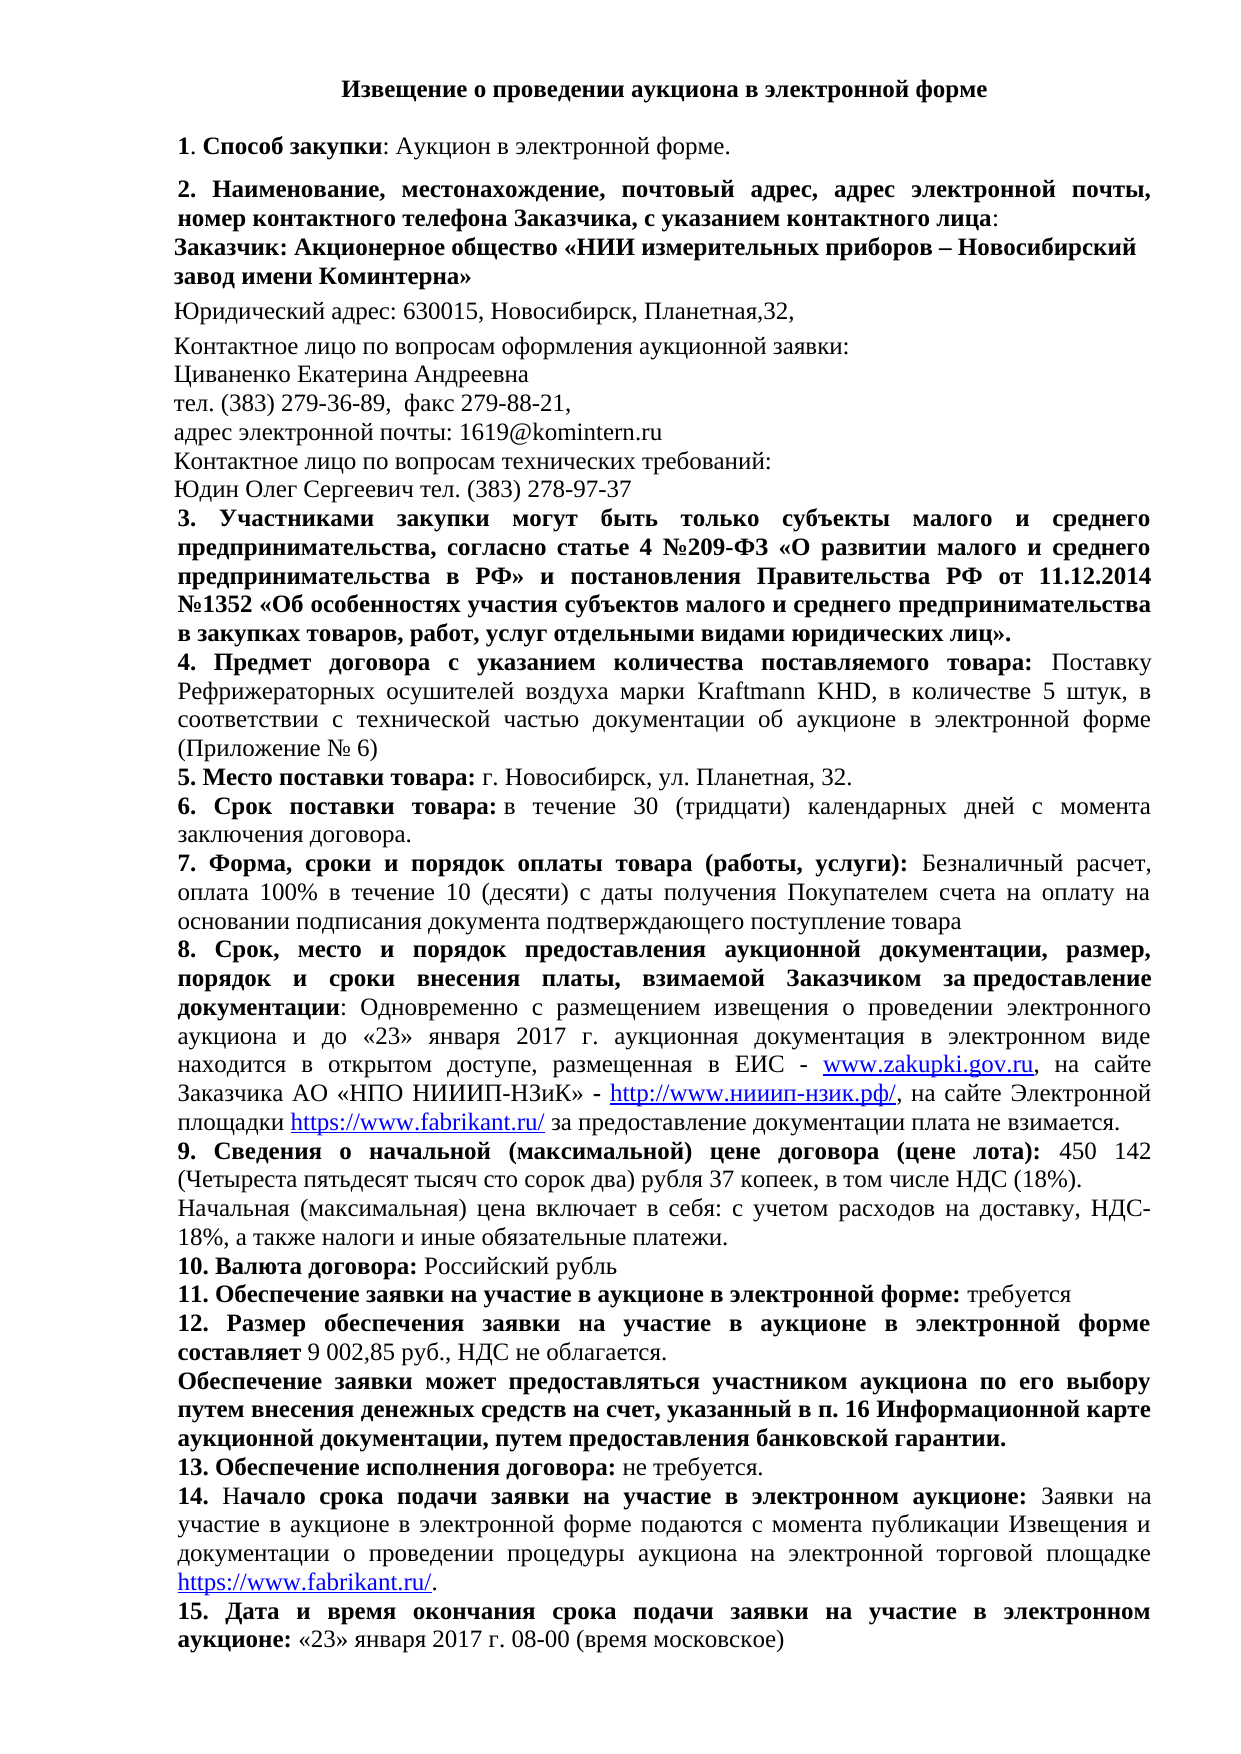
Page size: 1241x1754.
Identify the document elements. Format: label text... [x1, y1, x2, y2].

text 13. Обеспечение исполнения договора: не требуется. [177, 1452, 1152, 1481]
list 10. Валюта договора: Российский рубль [177, 1251, 1152, 1279]
text 8. Срок, место и порядок предоставления аукционной документации, размер, порядок и сроки внесения платы, взимаемой Заказчиком за предоставление документации: Одновременно с размещением извещения о проведении электронного аукциона и до «23» января 2017 г. аукционная документация в электронном виде находится в открытом доступе, размещенная в ЕИС - www.zakupki.gov.ru, на сайте Заказчика АО «НПО НИИИП-НЗиК» - http://www.нииип-нзик.рф/, на сайте Электронной площадки https://www.fabrikant.ru/ за предоставление документации плата не взимается. [177, 934, 1152, 1136]
text Начальная (максимальная) цена включает в себя: с учетом расходов на доставку, НДС-18%, а также налоги и иные обязательные платежи. [177, 1193, 1152, 1251]
table_header Заказчик: Акционерное общество «НИИ измерительных приборов – Новосибирский завод имени Коминтерна» [163, 232, 1148, 296]
text Извещение о проведении аукциона в электронной форме [177, 74, 1152, 103]
list 11. Обеспечение заявки на участие в аукционе в электронной форме: требуется [177, 1279, 1152, 1308]
text 7. Форма, сроки и порядок оплаты товара (работы, услуги): Безналичный расчет, оплата 100% в течение 10 (десяти) с даты получения Покупателем счета на оплату на основании подписания документа подтверждающего поступление товара [177, 848, 1152, 934]
text Обеспечение заявки может предоставляться участником аукциона по его выбору путем внесения денежных средств на счет, указанный в п. 16 Информационной карте аукционной документации, путем предоставления банковской гарантии. [177, 1366, 1152, 1452]
table_cell Контактное лицо по вопросам технических требований: Юдин Олег Сергеевич тел. (383) 278-97-37 [163, 446, 1148, 503]
text 4. Предмет договора с указанием количества поставляемого товара: Поставку Рефрижераторных осушителей воздуха марки Kraftmann KHD, в количестве 5 штук, в соответствии с технической частью документации об аукционе в электронной форме (Приложение № 6) [177, 647, 1152, 762]
text 14. Начало срока подачи заявки на участие в электронном аукционе: Заявки на участие в аукционе в электронной форме подаются c момента публикации Извещения и документации о проведении процедуры аукциона на электронной торговой площадке https://www.fabrikant.ru/. [177, 1481, 1152, 1596]
table_cell Контактное лицо по вопросам оформления аукционной заявки: Циваненко Екатерина Андреевна тел. (383) 279-36-89, факс 279-88-21, адрес электронной почты: 1619@komintern.ru [163, 331, 1148, 446]
text 3. Участниками закупки могут быть только субъекты малого и среднего предпринимательства, согласно статье 4 №209-ФЗ «О развитии малого и среднего предпринимательства в РФ» и постановления Правительства РФ от 11.12.2014 №1352 «Об особенностях участия субъектов малого и среднего предпринимательства в закупках товаров, работ, услуг отдельными видами юридических лиц». [177, 503, 1152, 647]
text 5. Место поставки товара: г. Новосибирск, ул. Планетная, 32. [177, 762, 1152, 791]
text 12. Размер обеспечения заявки на участие в аукционе в электронной форме составляет 9 002,85 руб., НДС не облагается. [177, 1308, 1152, 1366]
text 15. Дата и время окончания срока подачи заявки на участие в электронном аукционе: «23» января 2017 г. 08-00 (время московское) [177, 1596, 1152, 1653]
text 1. Способ закупки: Аукцион в электронной форме. [177, 131, 1152, 160]
list 9. Сведения о начальной (максимальной) цене договора (цене лота): 450 142 (Четыреста пятьдесят тысяч сто сорок два) рубля 37 копеек, в том числе НДС (18%). [177, 1136, 1152, 1193]
text 2. Наименование, местонахождение, почтовый адрес, адрес электронной почты, номер контактного телефона Заказчика, с указанием контактного лица: [177, 174, 1152, 232]
text 6. Срок поставки товара: в течение 30 (тридцати) календарных дней с момента заключения договора. [177, 791, 1152, 848]
table_cell Юридический адрес: 630015, Новосибирск, Планетная,32, [163, 296, 1148, 331]
